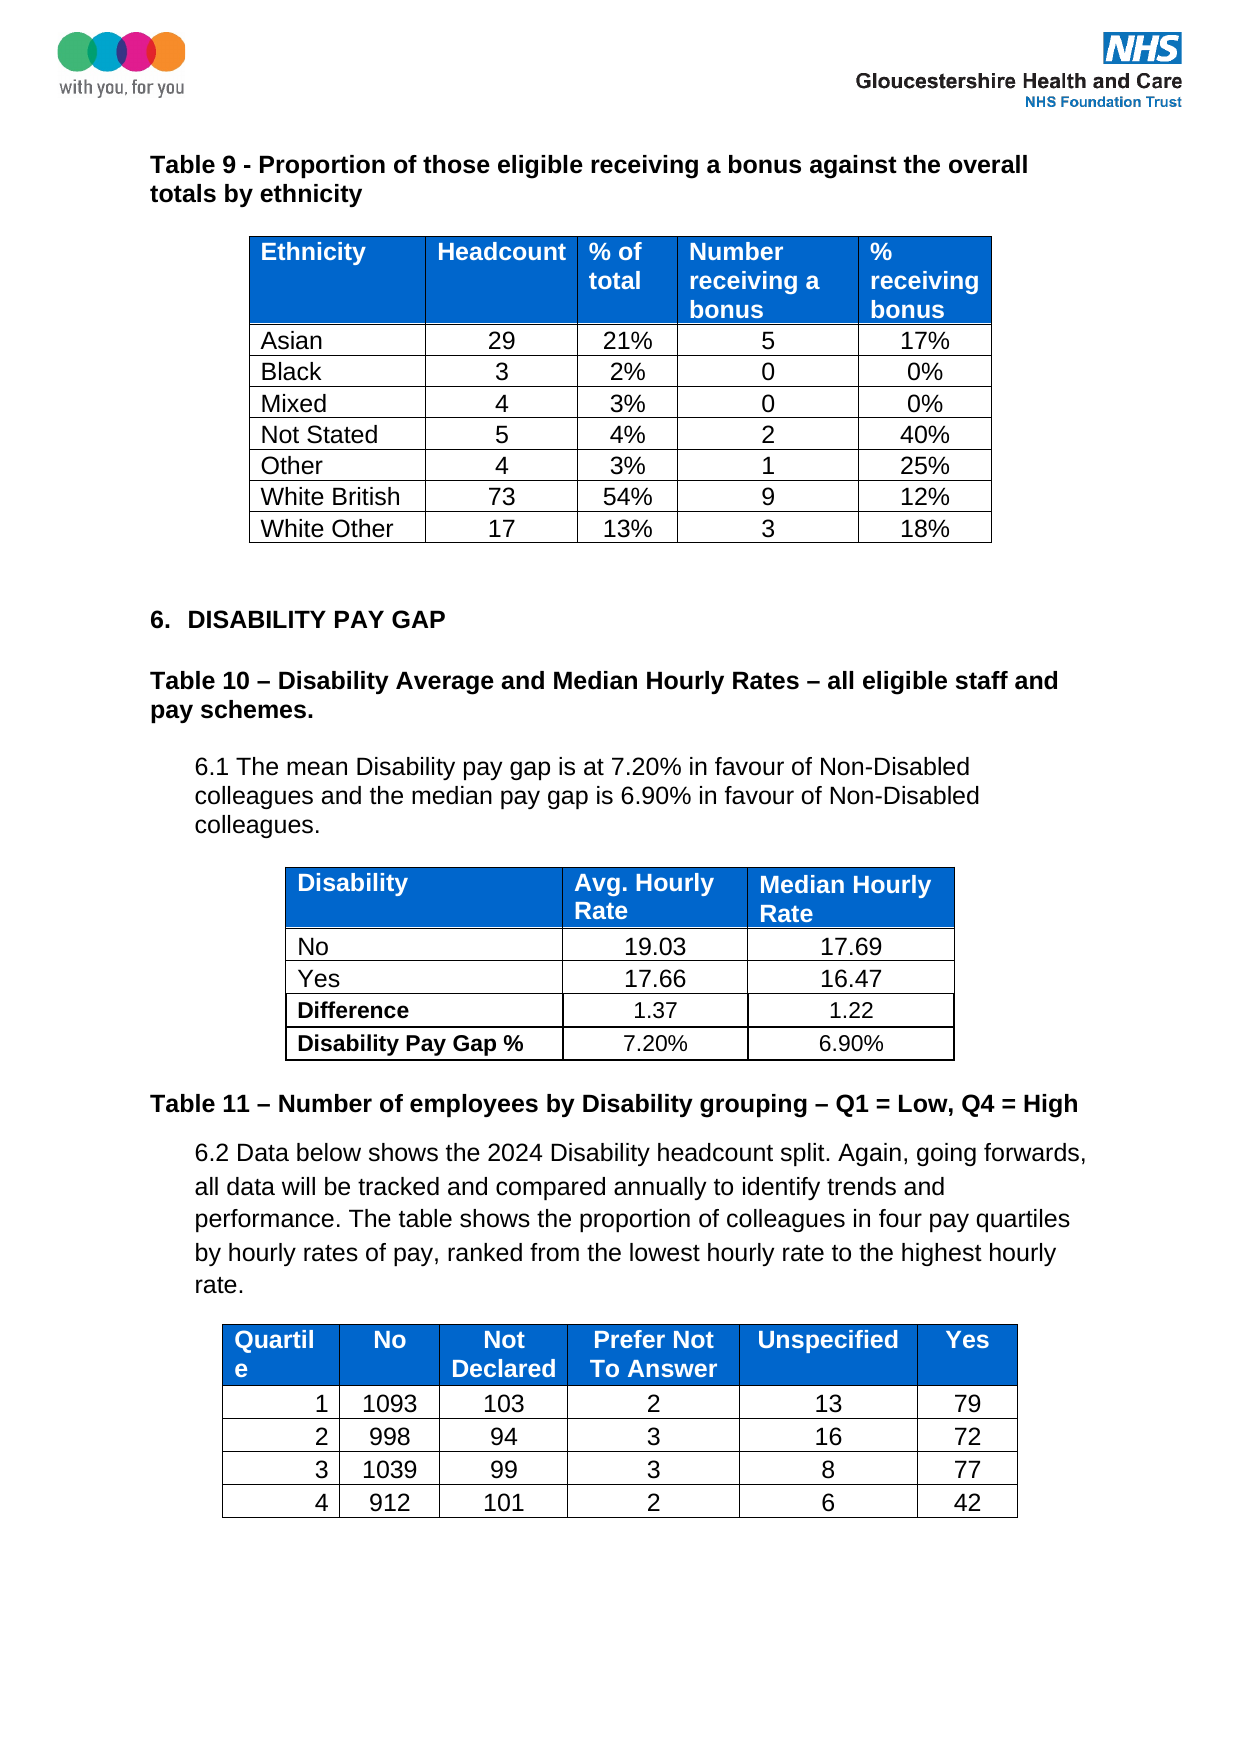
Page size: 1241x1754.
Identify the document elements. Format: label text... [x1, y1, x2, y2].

table_cell 1093 [340, 1386, 439, 1418]
table_cell 99 [440, 1452, 567, 1484]
table_cell 42 [918, 1485, 1017, 1517]
table_header Prefer Not To Answer [568, 1325, 739, 1385]
table_cell 29 [426, 325, 577, 355]
table_cell 1 [223, 1386, 339, 1418]
text Table 11 – Number of employees by Disability grouping – Q1 = Low, Q4 = High [150, 1089, 1090, 1118]
table_cell 2 [223, 1419, 339, 1451]
table_cell 1039 [340, 1452, 439, 1484]
table_cell 40% [859, 418, 991, 448]
table_header % of total [578, 237, 677, 323]
table_header Not Declared [440, 1325, 567, 1385]
table_cell 998 [340, 1419, 439, 1451]
table_cell 6.90% [749, 1028, 953, 1059]
text 6.1 The mean Disability pay gap is at 7.20% in favour of Non-Disabled colleagues and the median pay gap is 6.90% in favour of Non-Disabled colleagues. [194, 752, 1090, 838]
table_cell 17.66 [563, 961, 747, 993]
table_cell White British [250, 481, 425, 511]
table_cell Black [250, 356, 425, 386]
table_cell 77 [918, 1452, 1017, 1484]
table_cell 0% [859, 387, 991, 417]
table_cell 73 [426, 481, 577, 511]
table_header Yes [918, 1325, 1017, 1385]
table_cell 7.20% [564, 1028, 747, 1059]
table_cell Difference [287, 994, 562, 1026]
table_cell 9 [678, 481, 858, 511]
table_header Headcount [426, 237, 577, 323]
table_cell 19.03 [563, 929, 747, 960]
table_cell 103 [440, 1386, 567, 1418]
table_cell 72 [918, 1419, 1017, 1451]
table_cell 94 [440, 1419, 567, 1451]
text 6.2 Data below shows the 2024 Disability headcount split. Again, going forwards, all data will be tracked and compared annually to identify trends and performance. The table shows the proportion of colleagues in four pay quartiles by hourly rates of pay, ranked from the lowest hourly rate to the highest hourly rate. [194, 1138, 1090, 1299]
table_cell 0 [678, 387, 858, 417]
table_cell 3 [568, 1452, 739, 1484]
table_cell 2 [678, 418, 858, 448]
table_header Unspecified [740, 1325, 917, 1385]
table_cell 4% [578, 418, 677, 448]
table_cell 1 [678, 450, 858, 480]
table_cell 21% [578, 325, 677, 355]
table_cell 17 [426, 512, 577, 542]
table_cell 17.69 [748, 929, 954, 960]
text Table 9 - Proportion of those eligible receiving a bonus against the overall totals by ethnicity [150, 150, 1090, 207]
table_cell 3 [678, 512, 858, 542]
table_cell Mixed [250, 387, 425, 417]
table_cell No [286, 929, 562, 960]
table_cell 13% [578, 512, 677, 542]
table_cell 0% [859, 356, 991, 386]
table_header Number receiving a bonus [678, 237, 858, 323]
table_cell 25% [859, 450, 991, 480]
table_cell White Other [250, 512, 425, 542]
table_cell 16.47 [748, 961, 954, 993]
table_cell 3 [426, 356, 577, 386]
table_cell 3 [568, 1419, 739, 1451]
picture [57, 32, 186, 98]
table_cell 3% [578, 387, 677, 417]
table_cell 18% [859, 512, 991, 542]
table_cell 912 [340, 1485, 439, 1517]
table_cell 1.22 [749, 994, 953, 1026]
table_cell Other [250, 450, 425, 480]
table_cell 6 [740, 1485, 917, 1517]
table_header No [340, 1325, 439, 1385]
table_header Avg. Hourly Rate [563, 868, 747, 927]
table_header Median Hourly Rate [748, 868, 954, 927]
table_header % receiving bonus [859, 237, 991, 323]
table_cell 8 [740, 1452, 917, 1484]
table_cell 17% [859, 325, 991, 355]
table_cell 1.37 [564, 994, 747, 1026]
table_cell 101 [440, 1485, 567, 1517]
table_cell 2% [578, 356, 677, 386]
table_cell 13 [740, 1386, 917, 1418]
table_cell 5 [678, 325, 858, 355]
table_cell 0 [678, 356, 858, 386]
table_header Quartile [223, 1325, 339, 1385]
table_cell Asian [250, 325, 425, 355]
table_cell Not Stated [250, 418, 425, 448]
subtitle DISABILITY PAY GAP [150, 605, 1090, 634]
picture [856, 32, 1182, 107]
table_cell Yes [286, 961, 562, 993]
table_header Ethnicity [250, 237, 425, 323]
table_cell 3 [223, 1452, 339, 1484]
table_cell Disability Pay Gap % [287, 1028, 562, 1059]
table_cell 16 [740, 1419, 917, 1451]
table_cell 79 [918, 1386, 1017, 1418]
table_cell 4 [426, 450, 577, 480]
table_cell 5 [426, 418, 577, 448]
table_cell 3% [578, 450, 677, 480]
table_cell 54% [578, 481, 677, 511]
table_cell 2 [568, 1485, 739, 1517]
table_cell 12% [859, 481, 991, 511]
table_header Disability [286, 868, 562, 927]
table_cell 4 [223, 1485, 339, 1517]
text Table 10 – Disability Average and Median Hourly Rates – all eligible staff and pay schemes. [150, 666, 1090, 723]
table_cell 2 [568, 1386, 739, 1418]
table_cell 4 [426, 387, 577, 417]
